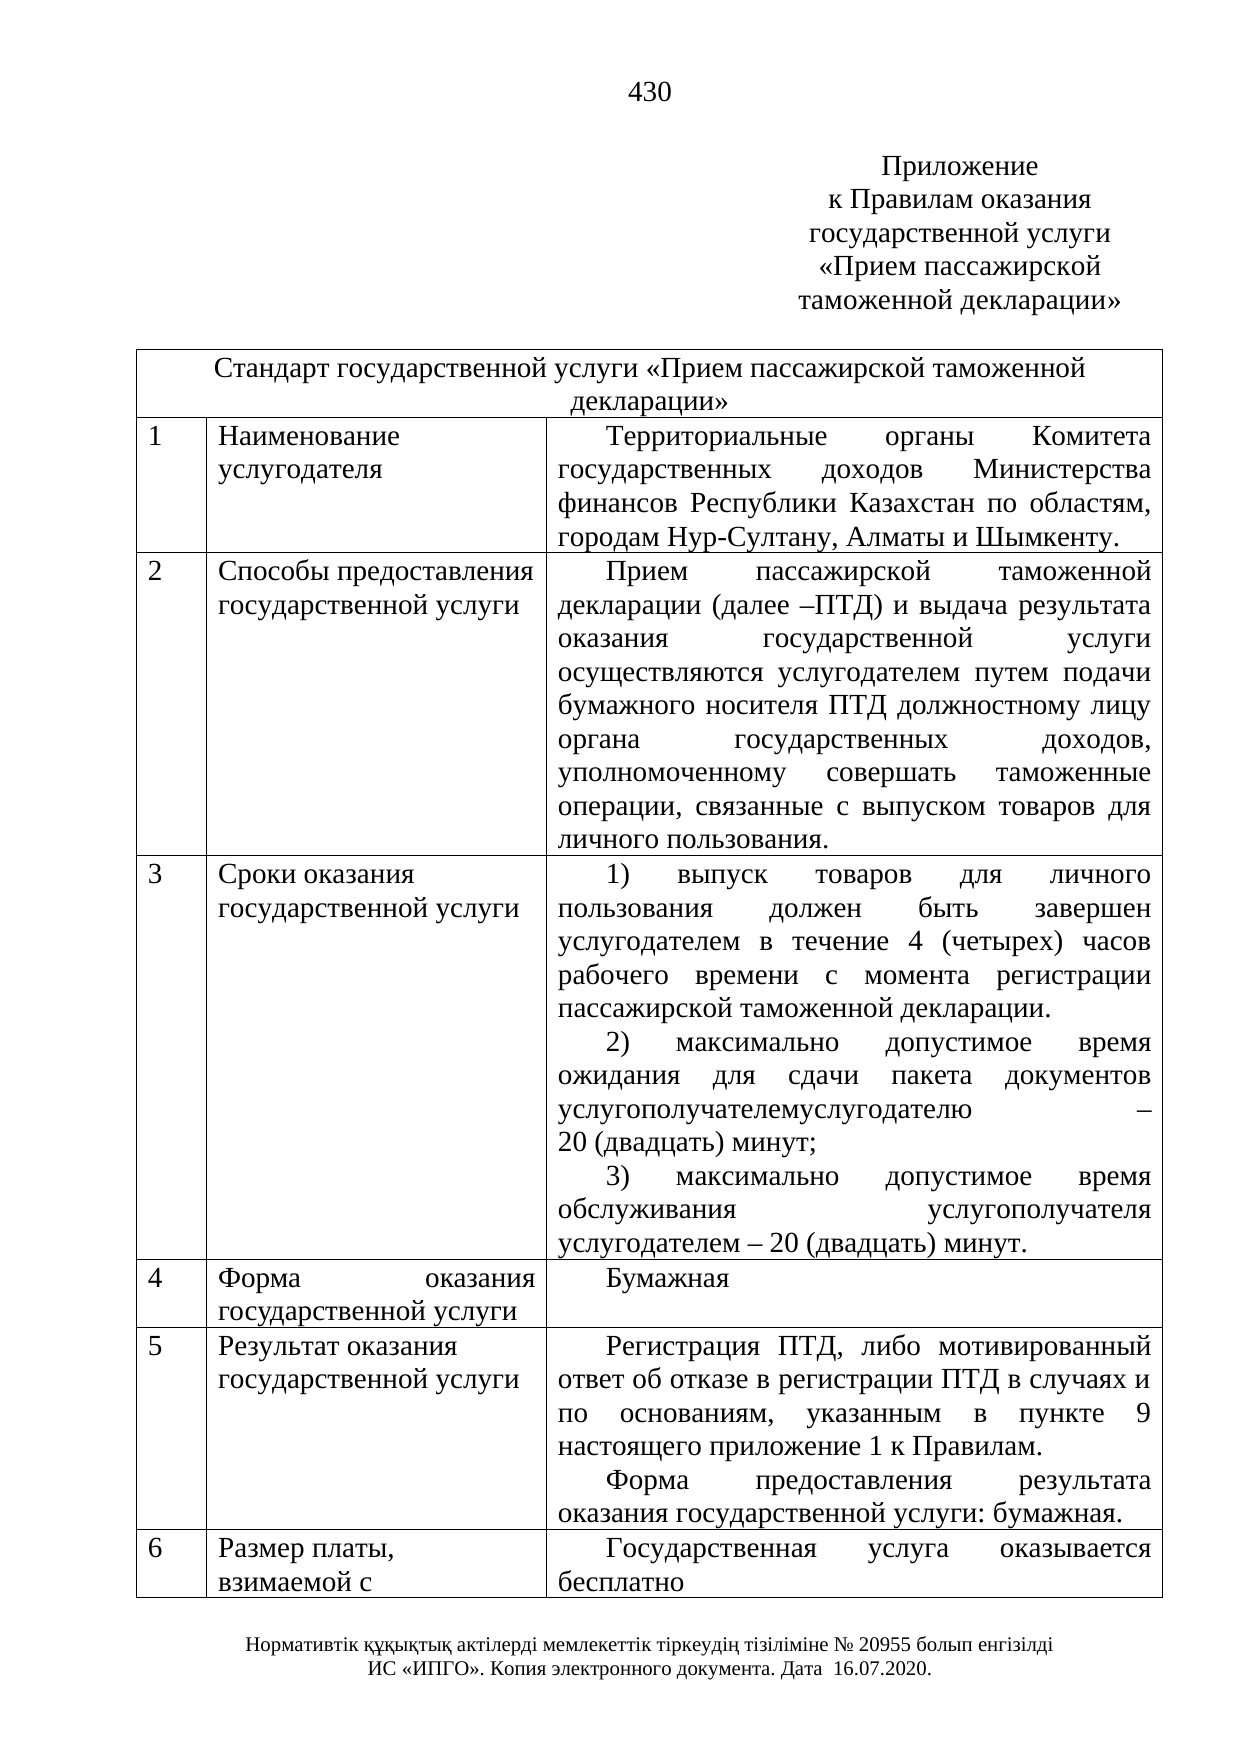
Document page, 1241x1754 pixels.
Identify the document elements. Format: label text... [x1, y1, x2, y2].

table_cell Результат оказания государственной услуги [207, 1328, 546, 1529]
table_cell Прием пассажирской таможенной декларации (далее –ПТД) и выдача результата оказания государственной услуги осуществляются услугодателем путем подачи бумажного носителя ПТД должностному лицу органа государственных доходов, уполномоченному совершать таможенные операции, связанные с выпуском товаров для личного пользования. [547, 553, 1162, 855]
table_cell 1) выпуск товаров для личного пользования должен быть завершен услугодателем в течение 4 (четырех) часов рабочего времени с момента регистрации пассажирской таможенной декларации. 2) максимально допустимое время ожидания для сдачи пакета документов услугополучателемуслугодателю – 20 (двадцать) минут; 3) максимально допустимое время обслуживания услугополучателя услугодателем – 20 (двадцать) минут. [547, 856, 1162, 1259]
table_cell Бумажная [547, 1260, 1162, 1327]
table_cell Сроки оказания государственной услуги [207, 856, 546, 1259]
text к Правилам оказания государственной услуги «Прием пассажирской таможенной декларации» [768, 181, 1152, 315]
table_cell 4 [137, 1260, 206, 1327]
table_cell Наименование услугодателя [207, 418, 546, 552]
table_cell Форма оказания государственной услуги [207, 1260, 546, 1327]
table_cell Способы предоставления государственной услуги [207, 553, 546, 855]
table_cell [547, 1530, 1162, 1597]
text Приложение [768, 148, 1152, 181]
table_cell 5 [137, 1328, 206, 1529]
table_cell 6 [137, 1530, 206, 1597]
table_cell 3 [137, 856, 206, 1259]
table_cell 2 [137, 553, 206, 855]
table_header Стандарт государственной услуги «Прием пассажирской таможенной декларации» [137, 350, 1162, 417]
table_cell Регистрация ПТД, либо мотивированный ответ об отказе в регистрации ПТД в случаях и по основаниям, указанным в пункте 9 настоящего приложение 1 к Правилам. Форма предоставления результата оказания государственной услуги: бумажная. [547, 1328, 1162, 1529]
table_cell Территориальные органы Комитета государственных доходов Министерства финансов Республики Казахстан по областям, городам Нур-Султану, Алматы и Шымкенту. [547, 418, 1162, 552]
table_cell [207, 1530, 546, 1597]
table_cell 1 [137, 418, 206, 552]
